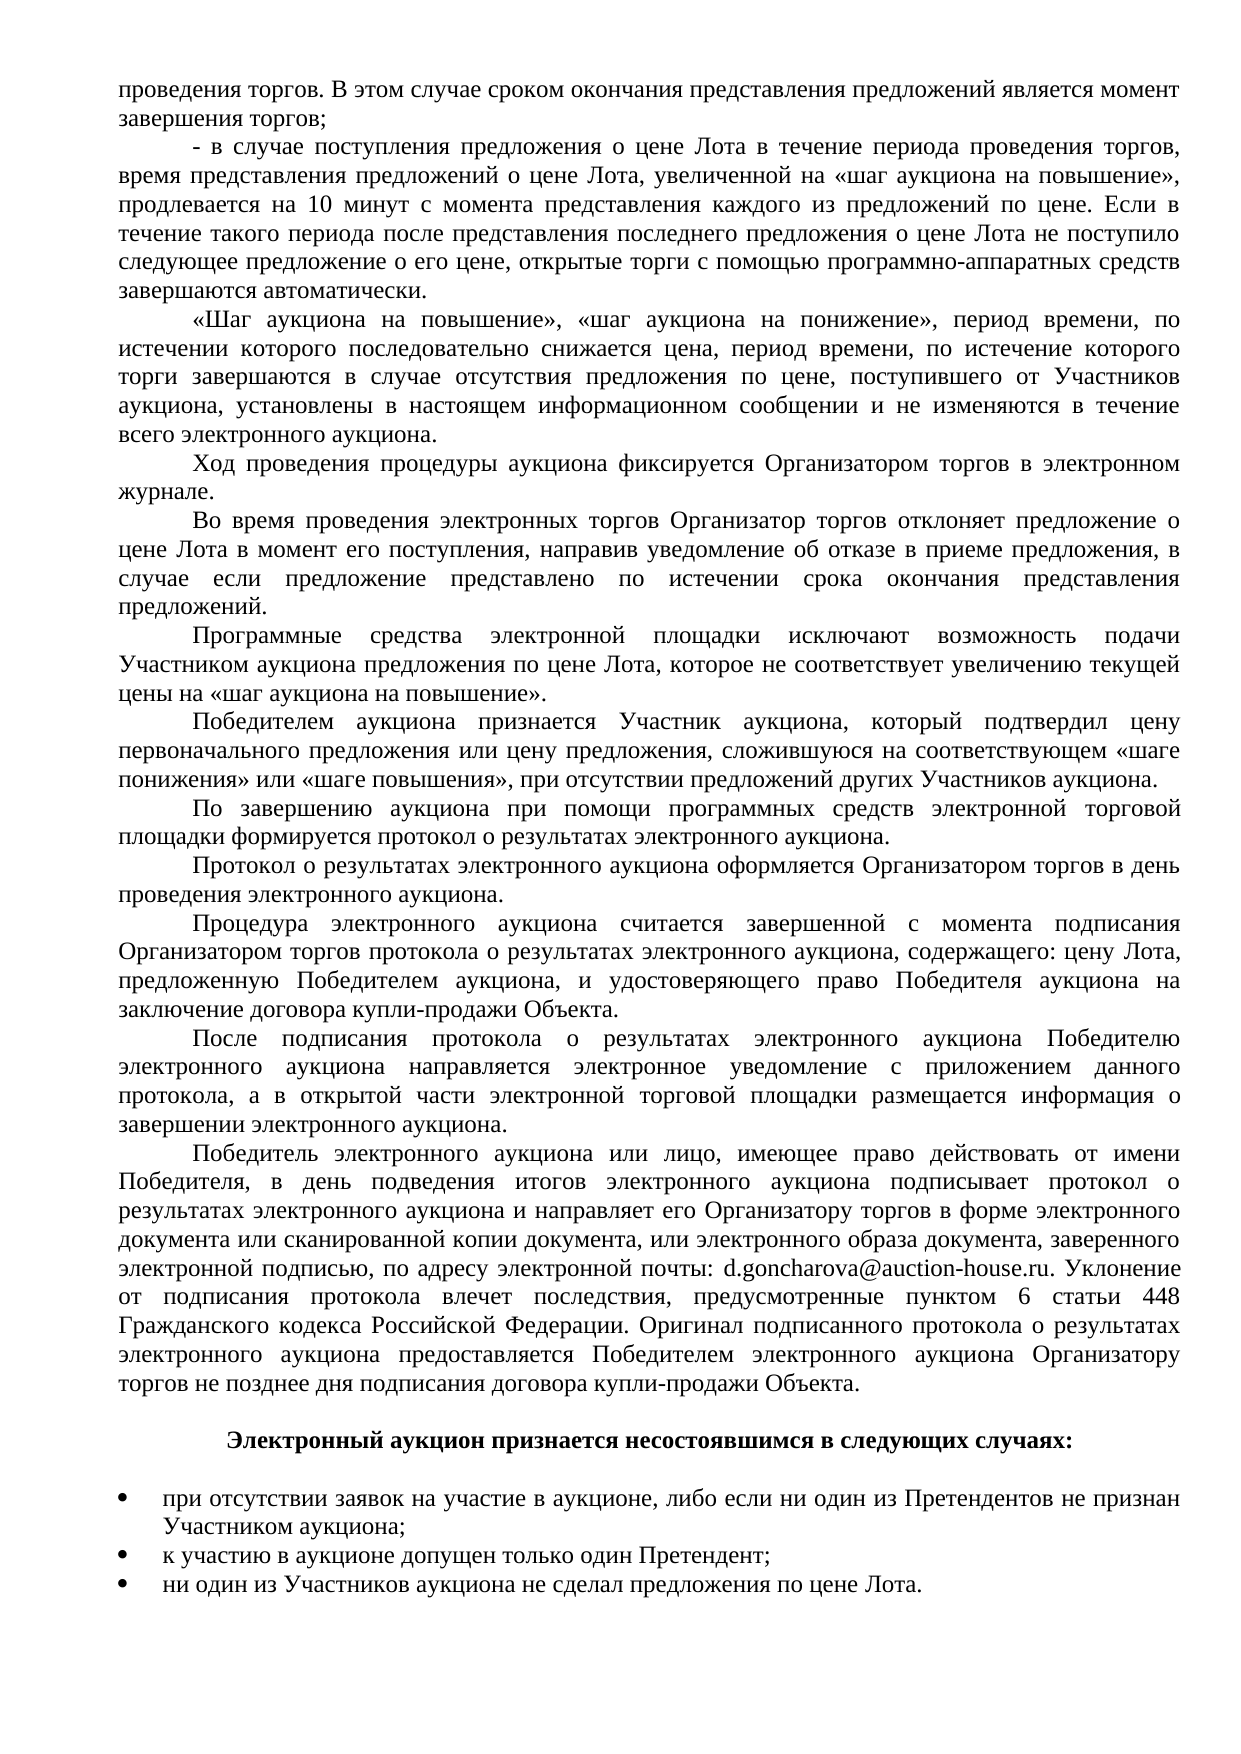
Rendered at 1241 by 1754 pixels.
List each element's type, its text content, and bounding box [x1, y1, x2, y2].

text Протокол о результатах электронного аукциона оформляется Организатором торгов в день проведения электронного аукциона. [118, 850, 1181, 908]
list ни один из Участников аукциона не сделал предложения по цене Лота. [118, 1569, 1181, 1598]
text Электронный аукцион признается несостоявшимся в следующих случаях: [118, 1425, 1181, 1454]
text После подписания протокола о результатах электронного аукциона Победителю электронного аукциона направляется электронное уведомление с приложением данного протокола, а в открытой части электронной торговой площадки размещается информация о завершении электронного аукциона. [118, 1023, 1181, 1138]
text По завершению аукциона при помощи программных средств электронной торговой площадки формируется протокол о результатах электронного аукциона. [118, 793, 1181, 850]
text Победитель электронного аукциона или лицо, имеющее право действовать от имени Победителя, в день подведения итогов электронного аукциона подписывает протокол о результатах электронного аукциона и направляет его Организатору торгов в форме электронного документа или сканированной копии документа, или электронного образа документа, заверенного электронной подписью, по адресу электронной почты: d.goncharova@auction-house.ru. Уклонение от подписания протокола влечет последствия, предусмотренные пунктом 6 статьи 448 Гражданского кодекса Российской Федерации. Оригинал подписанного протокола о результатах электронного аукциона предоставляется Победителем электронного аукциона Организатору торгов не позднее дня подписания договора купли-продажи Объекта. [118, 1138, 1181, 1396]
text «Шаг аукциона на повышение», «шаг аукциона на понижение», период времени, по истечении которого последовательно снижается цена, период времени, по истечение которого торги завершаются в случае отсутствия предложения по цене, поступившего от Участников аукциона, установлены в настоящем информационном сообщении и не изменяются в течение всего электронного аукциона. [118, 304, 1181, 448]
text Победителем аукциона признается Участник аукциона, который подтвердил цену первоначального предложения или цену предложения, сложившуюся на соответствующем «шаге понижения» или «шаге повышения», при отсутствии предложений других Участников аукциона. [118, 706, 1181, 793]
list при отсутствии заявок на участие в аукционе, либо если ни один из Претендентов не признан Участником аукциона; [118, 1483, 1181, 1540]
list к участию в аукционе допущен только один Претендент; [118, 1540, 1181, 1569]
text Программные средства электронной площадки исключают возможность подачи Участником аукциона предложения по цене Лота, которое не соответствует увеличению текущей цены на «шаг аукциона на повышение». [118, 620, 1181, 706]
text Во время проведения электронных торгов Организатор торгов отклоняет предложение о цене Лота в момент его поступления, направив уведомление об отказе в приеме предложения, в случае если предложение представлено по истечении срока окончания представления предложений. [118, 505, 1181, 620]
text Процедура электронного аукциона считается завершенной с момента подписания Организатором торгов протокола о результатах электронного аукциона, содержащего: цену Лота, предложенную Победителем аукциона, и удостоверяющего право Победителя аукциона на заключение договора купли-продажи Объекта. [118, 908, 1181, 1023]
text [118, 74, 1181, 131]
text - в случае поступления предложения о цене Лота в течение периода проведения торгов, время представления предложений о цене Лота, увеличенной на «шаг аукциона на повышение», продлевается на 10 минут с момента представления каждого из предложений по цене. Если в течение такого периода после представления последнего предложения о цене Лота не поступило следующее предложение о его цене, открытые торги с помощью программно-аппаратных средств завершаются автоматически. [118, 131, 1181, 304]
text Ход проведения процедуры аукциона фиксируется Организатором торгов в электронном журнале. [118, 448, 1181, 505]
